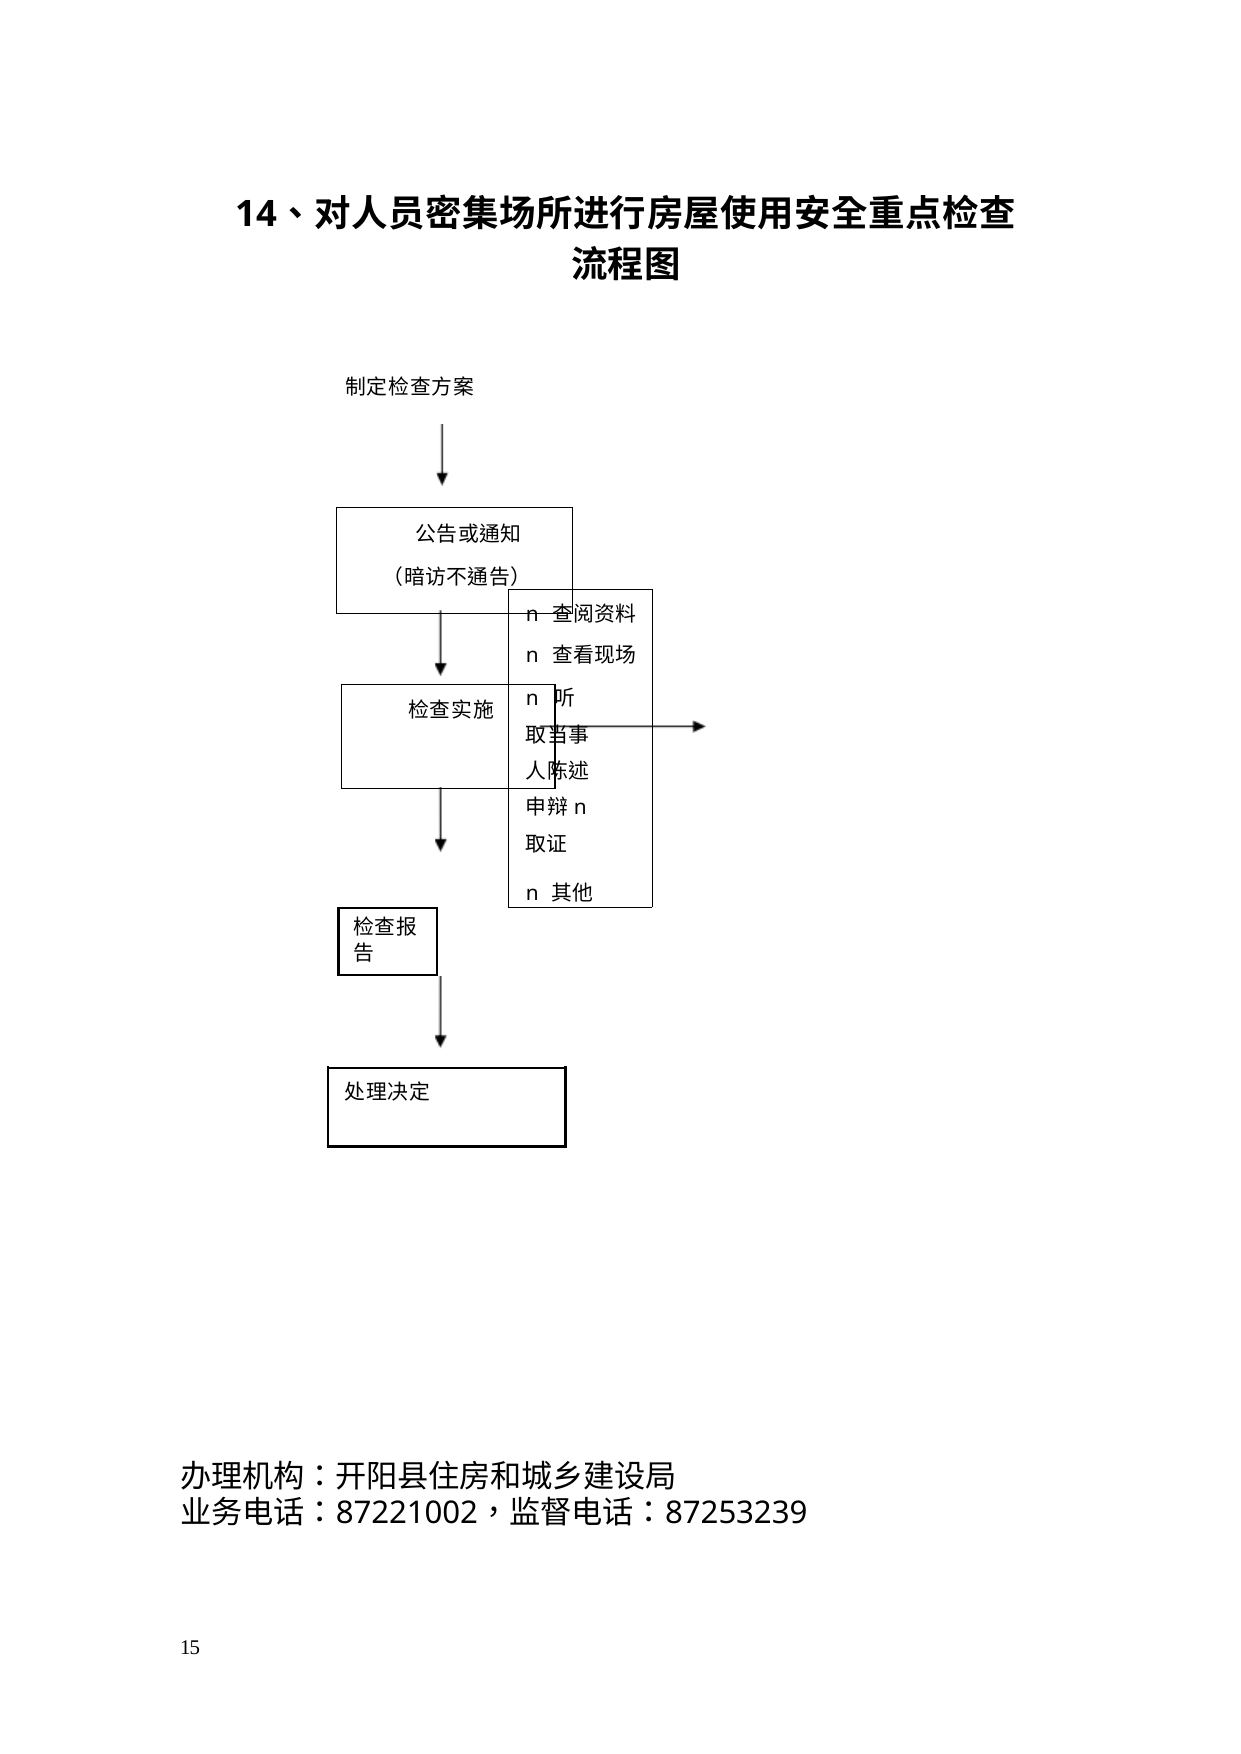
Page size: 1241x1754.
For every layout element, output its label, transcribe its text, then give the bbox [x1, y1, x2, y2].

table_header 处理决定 [329, 1069, 564, 1145]
picture [434, 610, 448, 676]
text 业务电话：87221002，监督电话：87253239 [180, 1494, 1054, 1531]
table_cell 检查报告 [340, 909, 436, 974]
picture [436, 424, 449, 486]
text 制定检查方案 [328, 377, 1054, 399]
table_header n 查阅资料 n 查看现场 n 听取当事人陈述申辩 n 取证 n 其他 [509, 590, 652, 720]
picture [434, 976, 448, 1049]
picture [556, 720, 707, 733]
picture [539, 720, 554, 733]
table_header n 查阅资料 n 查看现场 n 听取当事人陈述申辩 n 取证 n 其他 [509, 733, 652, 907]
table_header n 查阅资料 n 查看现场 n 听取当事人陈述申辩 n 取证 n 其他 [509, 685, 554, 788]
picture [435, 787, 448, 852]
text 流程图 [571, 240, 1054, 287]
text 14、对人员密集场所进行房屋使用安全重点检查 [235, 190, 1054, 236]
text 办理机构：开阳县住房和城乡建设局 [180, 1461, 1054, 1494]
